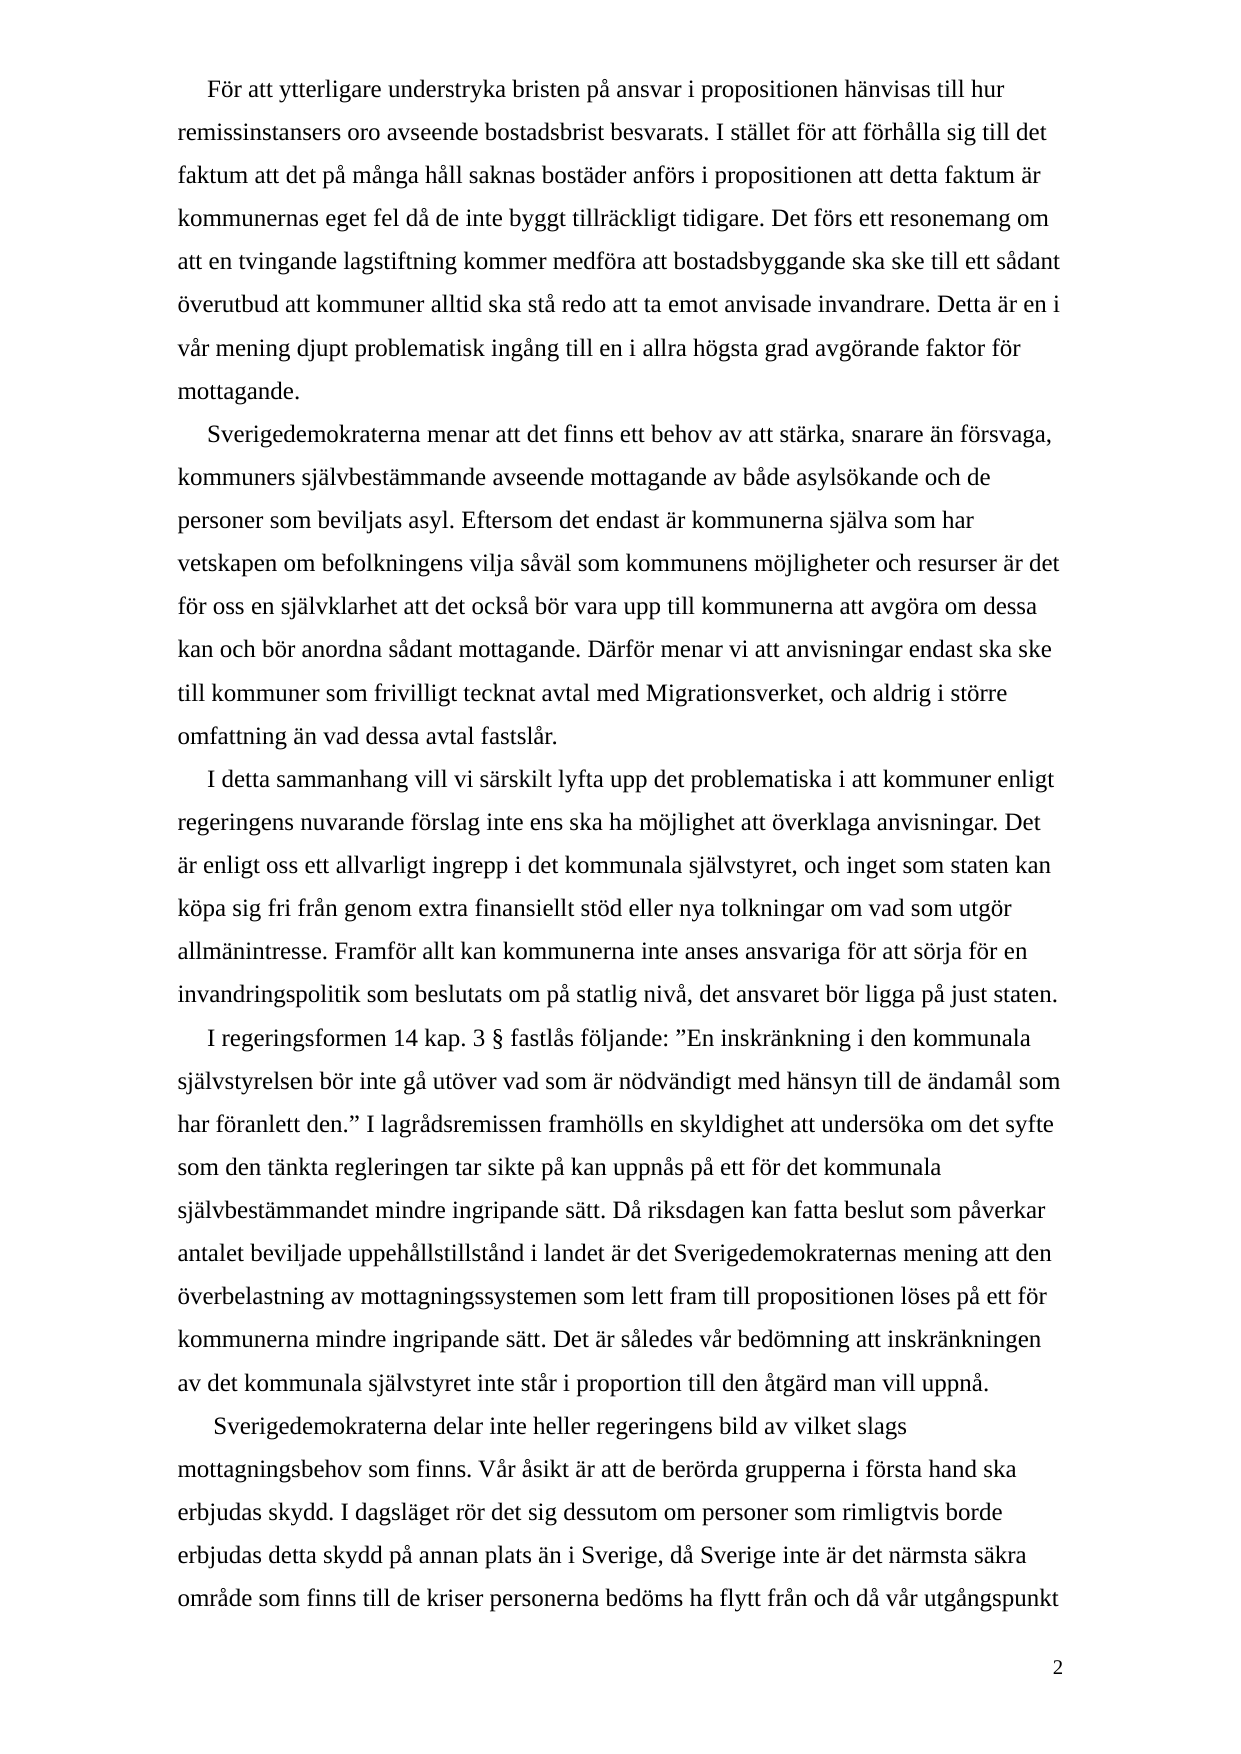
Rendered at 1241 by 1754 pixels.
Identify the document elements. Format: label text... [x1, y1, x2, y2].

text I regeringsformen 14 kap. 3 § fastlås följande: ”En inskränkning i den kommunala självstyrelsen bör inte gå utöver vad som är nödvändigt med hänsyn till de ändamål som har föranlett den.” I lagrådsremissen framhölls en skyldighet att undersöka om det syfte som den tänkta regleringen tar sikte på kan uppnås på ett för det kommunala självbestämmandet mindre ingripande sätt. Då riksdagen kan fatta beslut som påverkar antalet beviljade uppehållstillstånd i landet är det Sverigedemokraternas mening att den överbelastning av mottagningssystemen som lett fram till propositionen löses på ett för kommunerna mindre ingripande sätt. Det är således vår bedömning att inskränkningen av det kommunala självstyret inte står i proportion till den åtgärd man vill uppnå. [177, 1023, 1063, 1396]
text För att ytterligare understryka bristen på ansvar i propositionen hänvisas till hur remissinstansers oro avseende bostadsbrist besvarats. I stället för att förhålla sig till det faktum att det på många håll saknas bostäder anförs i propositionen att detta faktum är kommunernas eget fel då de inte byggt tillräckligt tidigare. Det förs ett resonemang om att en tvingande lagstiftning kommer medföra att bostadsbyggande ska ske till ett sådant överutbud att kommuner alltid ska stå redo att ta emot anvisade invandrare. Detta är en i vår mening djupt problematisk ingång till en i allra högsta grad avgörande faktor för mottagande. [177, 74, 1063, 404]
text I detta sammanhang vill vi särskilt lyfta upp det problematiska i att kommuner enligt regeringens nuvarande förslag inte ens ska ha möjlighet att överklaga anvisningar. Det är enligt oss ett allvarligt ingrepp i det kommunala självstyret, och inget som staten kan köpa sig fri från genom extra finansiellt stöd eller nya tolkningar om vad som utgör allmänintresse. Framför allt kan kommunerna inte anses ansvariga för att sörja för en invandringspolitik som beslutats om på statlig nivå, det ansvaret bör ligga på just staten. [177, 764, 1063, 1008]
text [177, 1411, 1063, 1612]
text Sverigedemokraterna menar att det finns ett behov av att stärka, snarare än försvaga, kommuners självbestämmande avseende mottagande av både asylsökande och de personer som beviljats asyl. Eftersom det endast är kommunerna själva som har vetskapen om befolkningens vilja såväl som kommunens möjligheter och resurser är det för oss en självklarhet att det också bör vara upp till kommunerna att avgöra om dessa kan och bör anordna sådant mottagande. Därför menar vi att anvisningar endast ska ske till kommuner som frivilligt tecknat avtal med Migrationsverket, och aldrig i större omfattning än vad dessa avtal fastslår. [177, 419, 1063, 749]
